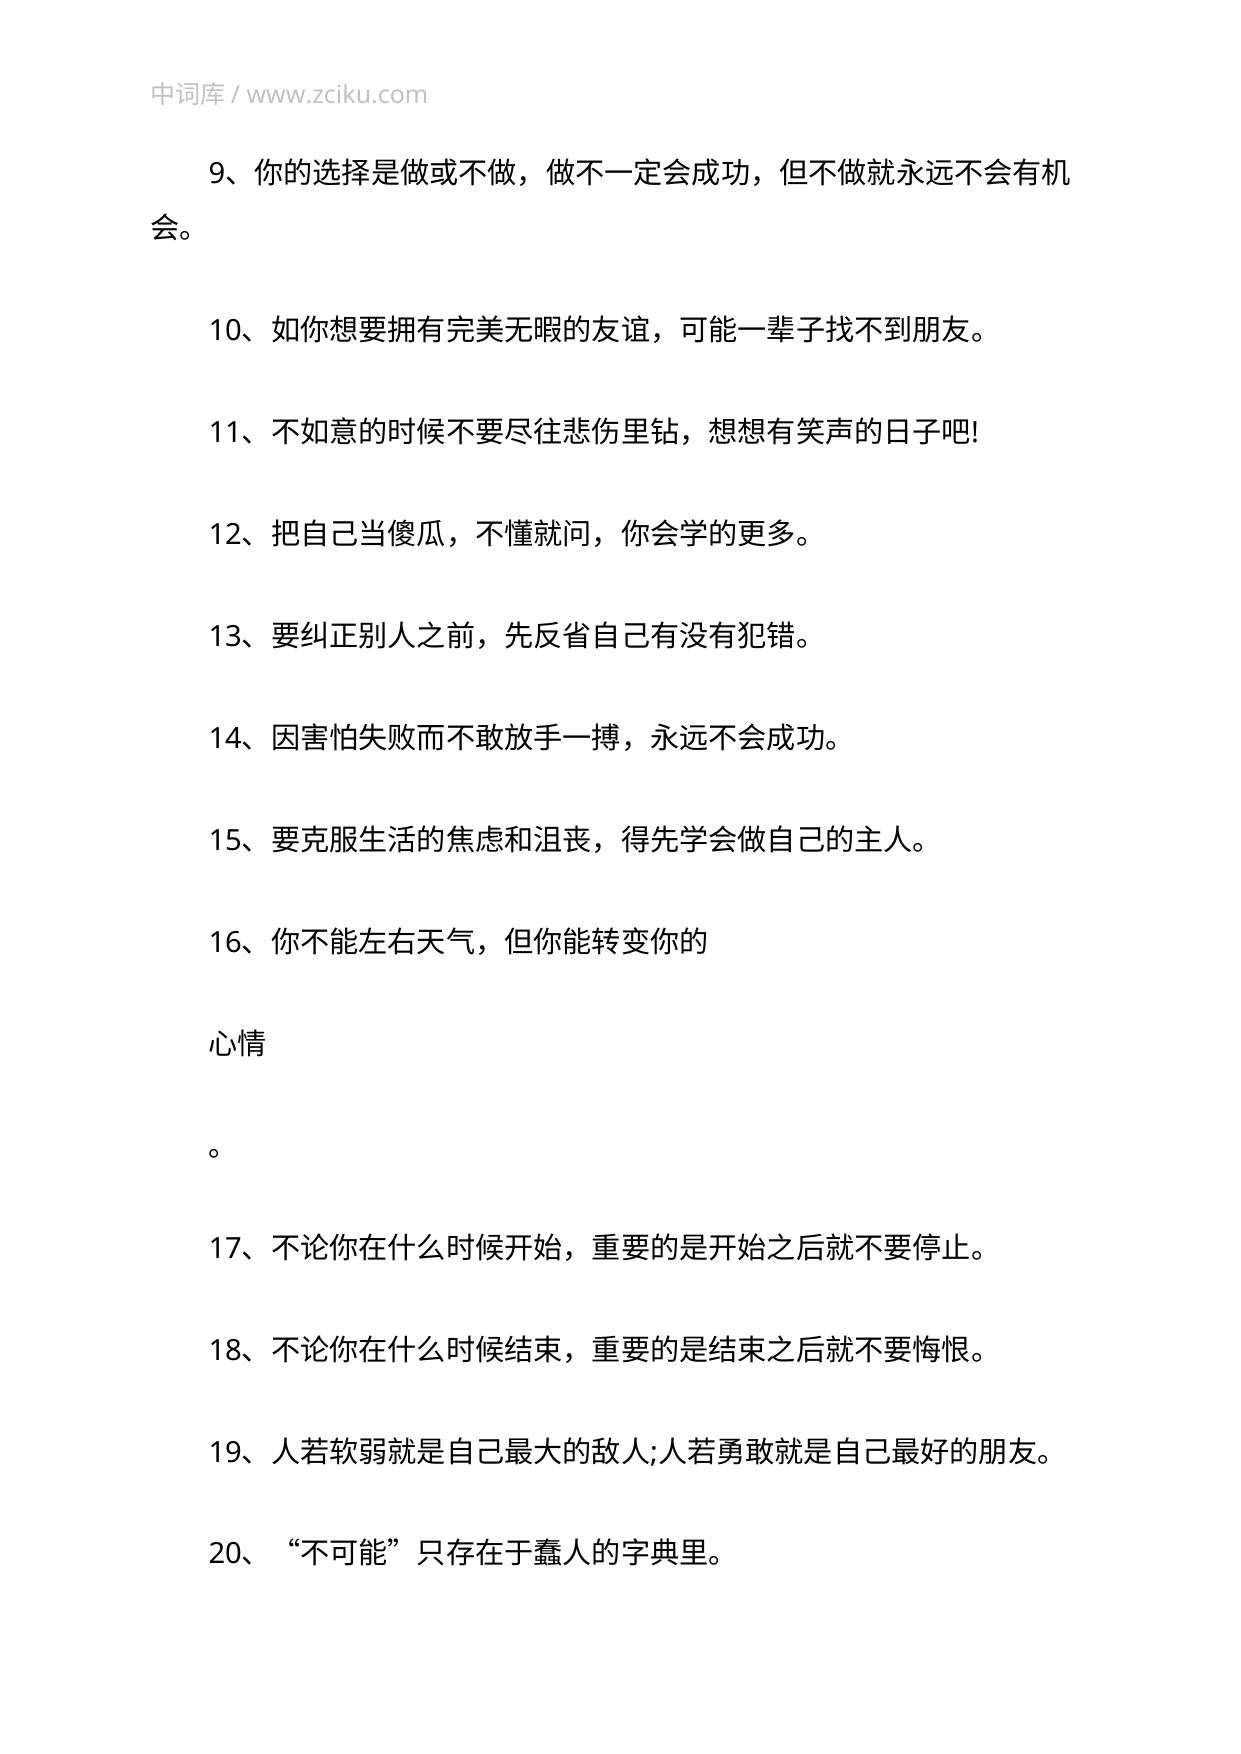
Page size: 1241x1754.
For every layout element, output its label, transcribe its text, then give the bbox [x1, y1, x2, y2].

text 15、要克服生活的焦虑和沮丧，得先学会做自己的主人。 [150, 817, 1090, 859]
text 13、要纠正别人之前，先反省自己有没有犯错。 [150, 613, 1090, 655]
text 18、不论你在什么时候结束，重要的是结束之后就不要悔恨。 [150, 1326, 1090, 1368]
text 心情 [150, 1021, 1090, 1063]
text 19、人若软弱就是自己最大的敌人;人若勇敢就是自己最好的朋友。 [150, 1428, 1090, 1471]
text 10、如你想要拥有完美无暇的友谊，可能一辈子找不到朋友。 [150, 307, 1090, 349]
text 11、不如意的时候不要尽往悲伤里钻，想想有笑声的日子吧! [150, 409, 1090, 451]
text 。 [150, 1122, 1090, 1165]
text 16、你不能左右天气，但你能转变你的 [150, 919, 1090, 961]
text 12、把自己当傻瓜，不懂就问，你会学的更多。 [150, 511, 1090, 553]
text 17、不论你在什么时候开始，重要的是开始之后就不要停止。 [150, 1224, 1090, 1267]
text 20、“不可能”只存在于蠢人的字典里。 [150, 1530, 1090, 1572]
text 9、你的选择是做或不做，做不一定会成功，但不做就永远不会有机会。 [150, 150, 1090, 247]
text 14、因害怕失败而不敢放手一搏，永远不会成功。 [150, 715, 1090, 757]
